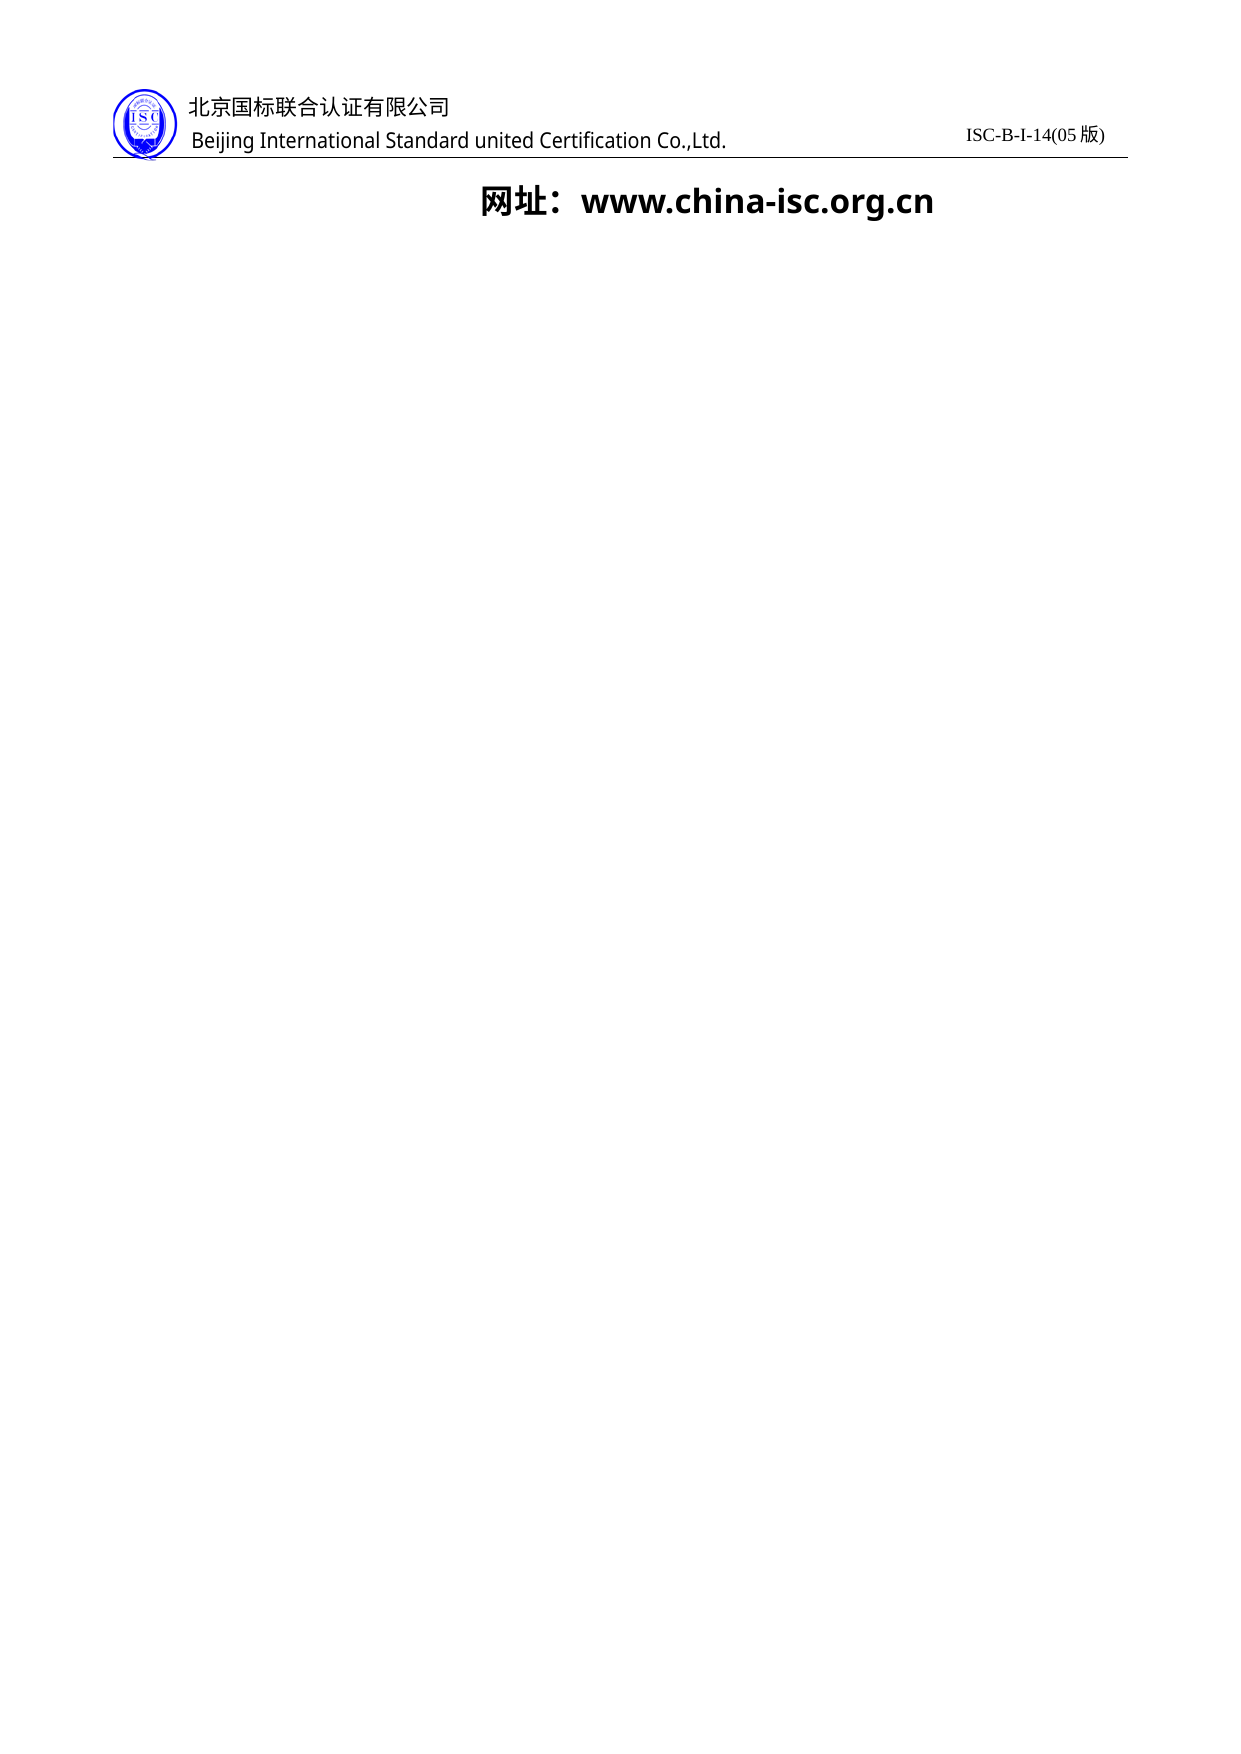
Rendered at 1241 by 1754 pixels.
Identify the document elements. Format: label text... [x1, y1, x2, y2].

picture [112, 89, 180, 161]
text 网址：www.china-isc.org.cn [112, 166, 1128, 231]
